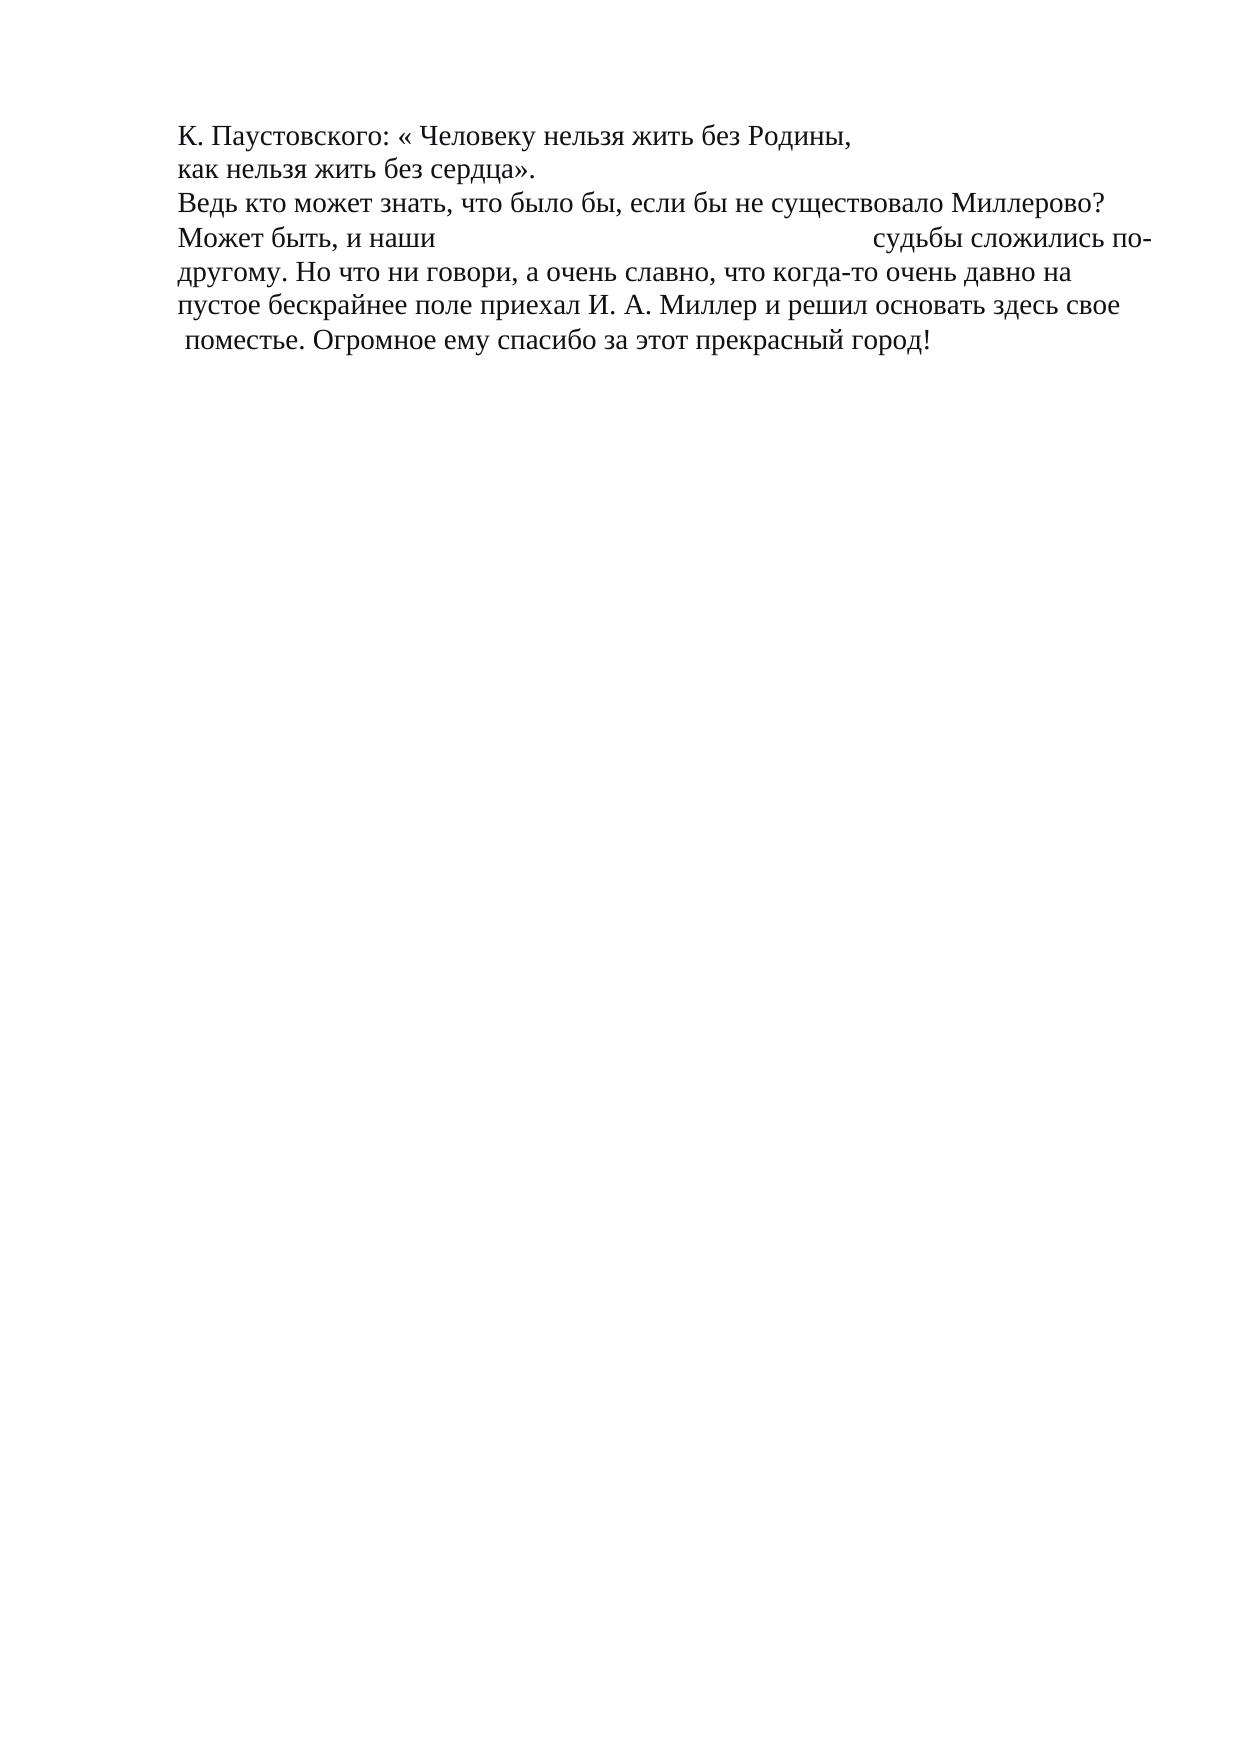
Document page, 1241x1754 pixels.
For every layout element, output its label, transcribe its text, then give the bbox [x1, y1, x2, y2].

text Может быть, и наши судьбы сложились подругому. Но что ни говори, а очень славно, что когда-то очень давно на пустое бескрайнее поле приехал И. А. Миллер и решил основать здесь свое [177, 220, 1152, 321]
text К. Паустовского: « Человеку нельзя жить без Родины, как нельзя жить без сердца». Ведь кто может знать, что было бы, если бы не существовало Миллерово? [177, 118, 1152, 219]
text поместье. Огромное ему спасибо за этот прекрасный город! [177, 322, 1152, 356]
